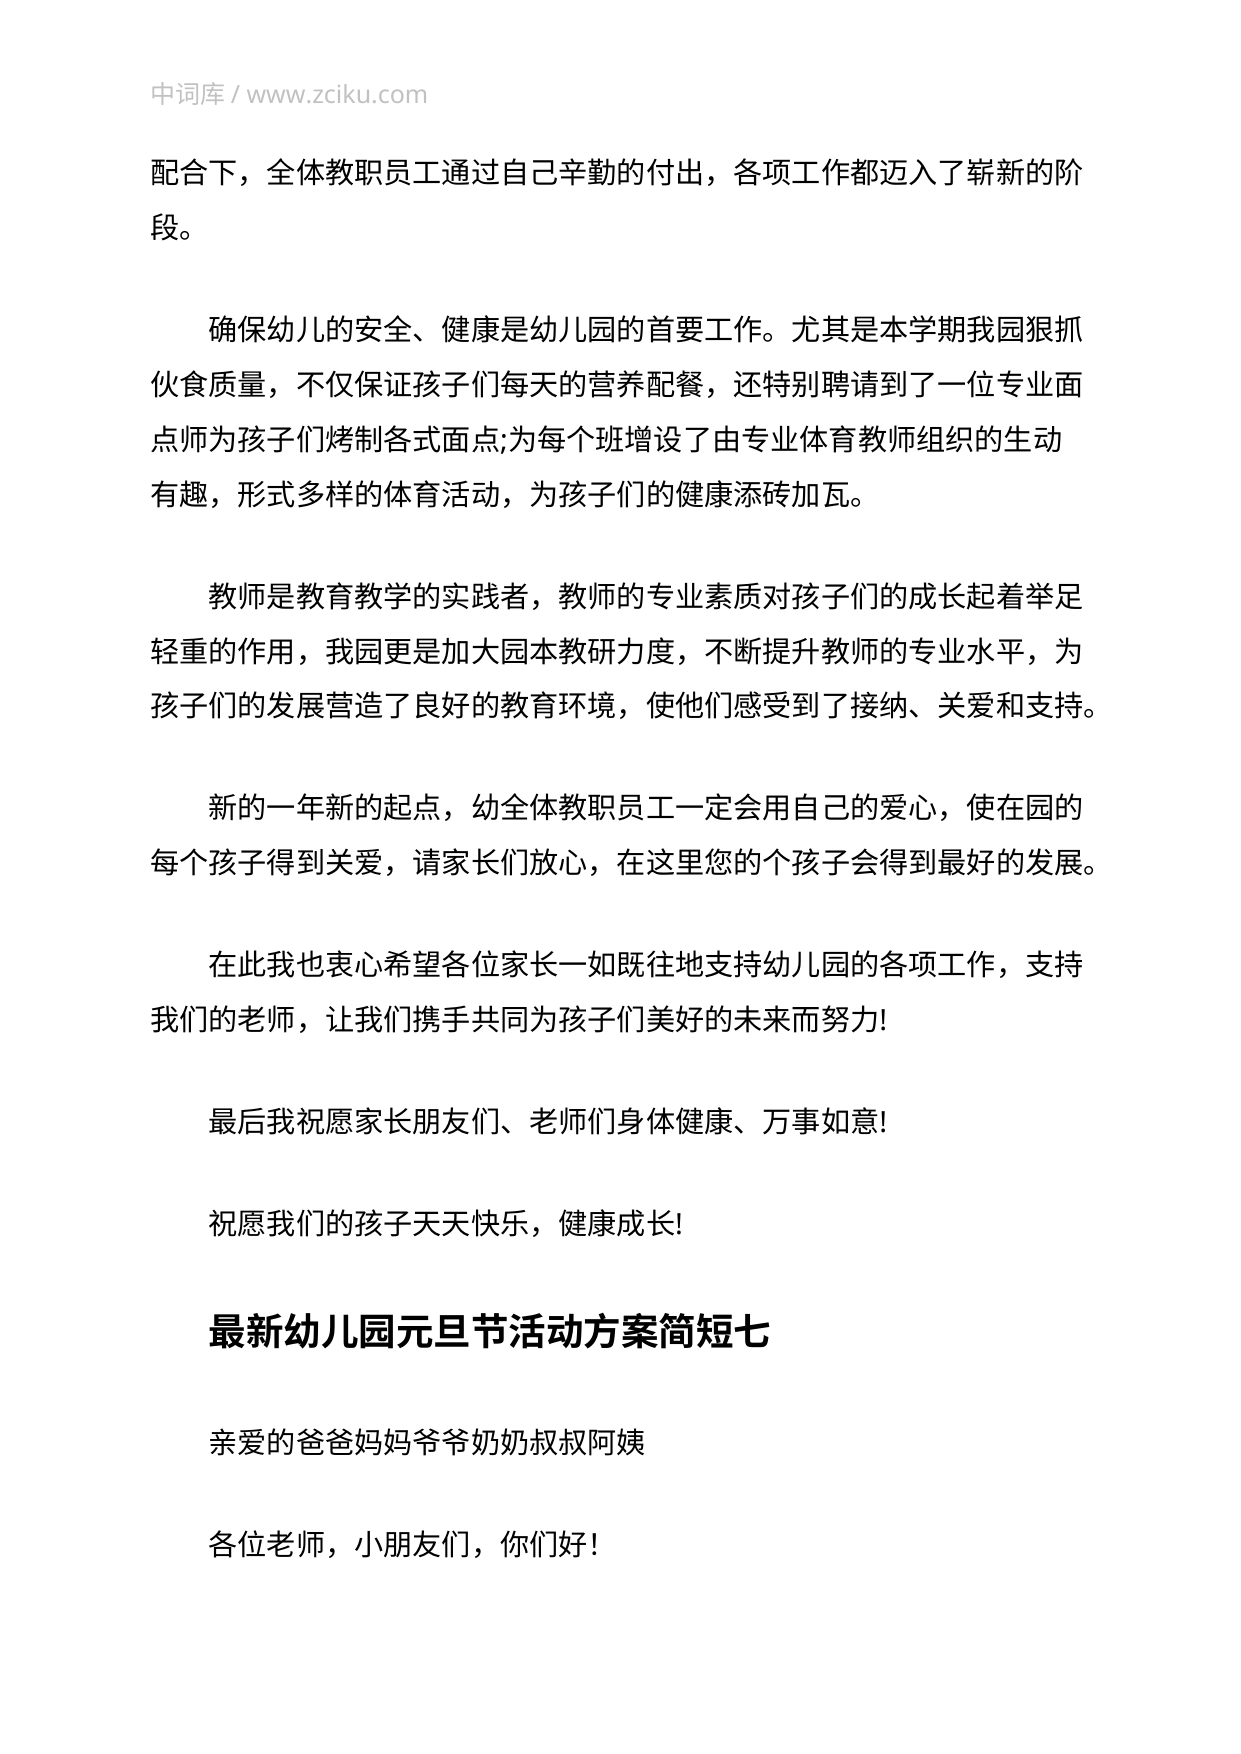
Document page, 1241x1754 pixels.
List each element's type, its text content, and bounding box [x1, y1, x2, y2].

text 亲爱的爸爸妈妈爷爷奶奶叔叔阿姨 [150, 1420, 1090, 1462]
text 教师是教育教学的实践者，教师的专业素质对孩子们的成长起着举足轻重的作用，我园更是加大园本教研力度，不断提升教师的专业水平，为孩子们的发展营造了良好的教育环境，使他们感受到了接纳、关爱和支持。 [150, 573, 1090, 725]
text 最新幼儿园元旦节活动方案简短七 [150, 1302, 1090, 1357]
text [150, 150, 1090, 247]
text 最后我祝愿家长朋友们、老师们身体健康、万事如意! [150, 1098, 1090, 1141]
text 确保幼儿的安全、健康是幼儿园的首要工作。尤其是本学期我园狠抓伙食质量，不仅保证孩子们每天的营养配餐，还特别聘请到了一位专业面点师为孩子们烤制各式面点;为每个班增设了由专业体育教师组织的生动有趣，形式多样的体育活动，为孩子们的健康添砖加瓦。 [150, 307, 1090, 514]
text 新的一年新的起点，幼全体教职员工一定会用自己的爱心，使在园的每个孩子得到关爱，请家长们放心，在这里您的个孩子会得到最好的发展。 [150, 785, 1090, 882]
text 祝愿我们的孩子天天快乐，健康成长! [150, 1200, 1090, 1243]
text 各位老师，小朋友们，你们好！ [150, 1521, 1090, 1564]
text 在此我也衷心希望各位家长一如既往地支持幼儿园的各项工作，支持我们的老师，让我们携手共同为孩子们美好的未来而努力! [150, 941, 1090, 1039]
